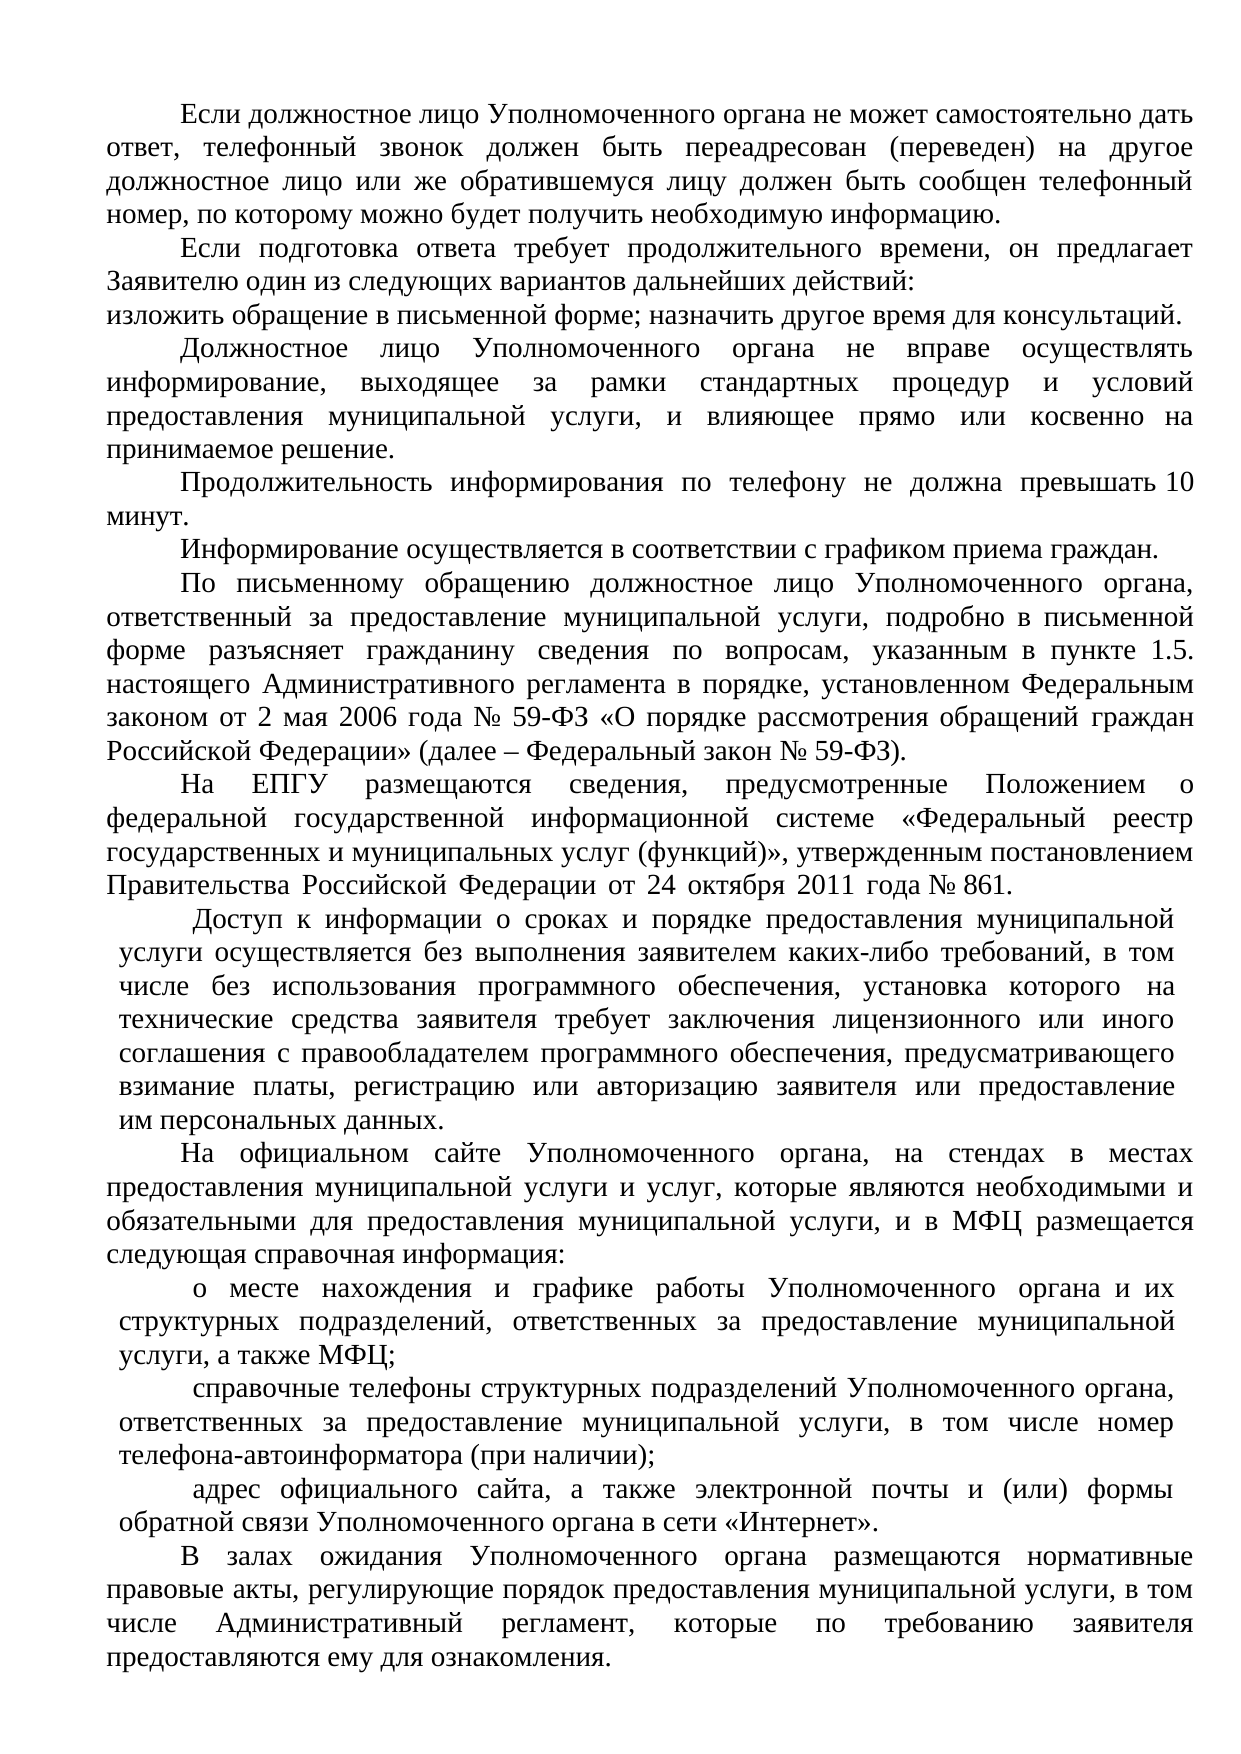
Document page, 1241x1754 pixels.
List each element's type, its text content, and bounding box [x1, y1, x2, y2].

text справочные телефоны структурных подразделений Уполномоченного органа, ответственных за предоставление муниципальной услуги, в том числе номер телефона-автоинформатора (при наличии); [118, 1370, 1175, 1471]
text изложить обращение в письменной форме; назначить другое время для консультаций. [106, 297, 1194, 331]
text о месте нахождения и графике работы Уполномоченного органа и их структурных подразделений, ответственных за предоставление муниципальной услуги, а также МФЦ; [118, 1270, 1175, 1370]
text На ЕПГУ размещаются сведения, предусмотренные Положением о федеральной государственной информационной системе «Федеральный реестр государственных и муниципальных услуг (функций)», утвержденным постановлением Правительства Российской Федерации от 24 октября 2011 года № 861. [106, 767, 1194, 901]
text Если должностное лицо Уполномоченного органа не может самостоятельно дать ответ, телефонный звонок должен быть переадресован (переведен) на другое должностное лицо или же обратившемуся лицу должен быть сообщен телефонный номер, по которому можно будет получить необходимую информацию. [106, 96, 1194, 230]
text Информирование осуществляется в соответствии с графиком приема граждан. [106, 532, 1194, 565]
text По письменному обращению должностное лицо Уполномоченного органа, ответственный за предоставление муниципальной услуги, подробно в письменной форме разъясняет гражданину сведения по вопросам, указанным в пункте 1.5. настоящего Административного регламента в порядке, установленном Федеральным законом от 2 мая 2006 года № 59-ФЗ «О порядке рассмотрения обращений граждан Российской Федерации» (далее – Федеральный закон № 59-ФЗ). [106, 565, 1194, 767]
text Продолжительность информирования по телефону не должна превышать 10 минут. [106, 465, 1194, 532]
text Доступ к информации о сроках и порядке предоставления муниципальной услуги осуществляется без выполнения заявителем каких-либо требований, в том числе без использования программного обеспечения, установка которого на технические средства заявителя требует заключения лицензионного или иного соглашения с правообладателем программного обеспечения, предусматривающего взимание платы, регистрацию или авторизацию заявителя или предоставление им персональных данных. [118, 901, 1175, 1136]
text На официальном сайте Уполномоченного органа, на стендах в местах предоставления муниципальной услуги и услуг, которые являются необходимыми и обязательными для предоставления муниципальной услуги, и в МФЦ размещается следующая справочная информация: [106, 1136, 1194, 1270]
text В залах ожидания Уполномоченного органа размещаются нормативные правовые акты, регулирующие порядок предоставления муниципальной услуги, в том числе Административный регламент, которые по требованию заявителя предоставляются ему для ознакомления. [106, 1538, 1194, 1672]
text адрес официального сайта, а также электронной почты и (или) формы обратной связи Уполномоченного органа в сети «Интернет». [119, 1471, 1174, 1538]
text Должностное лицо Уполномоченного органа не вправе осуществлять информирование, выходящее за рамки стандартных процедур и условий предоставления муниципальной услуги, и влияющее прямо или косвенно на принимаемое решение. [106, 331, 1194, 465]
text Если подготовка ответа требует продолжительного времени, он предлагает Заявителю один из следующих вариантов дальнейших действий: [106, 230, 1194, 297]
